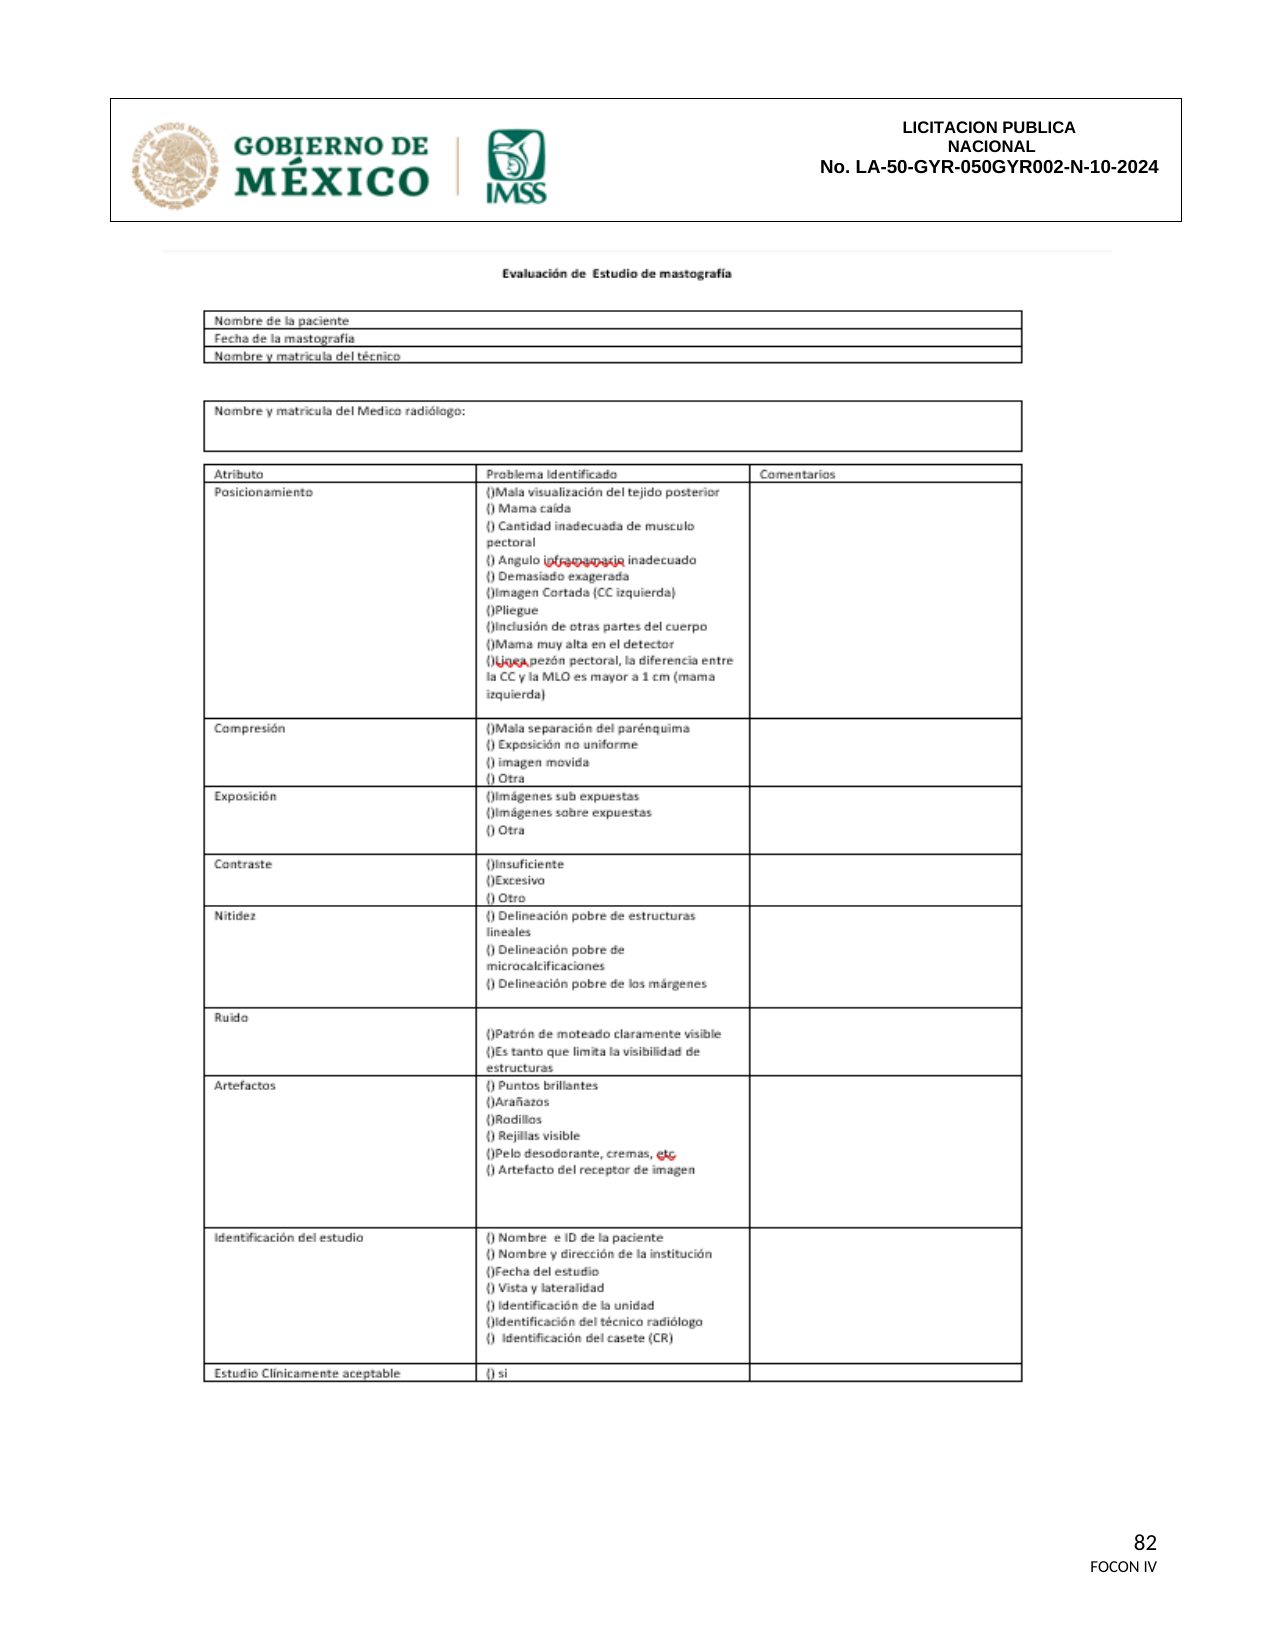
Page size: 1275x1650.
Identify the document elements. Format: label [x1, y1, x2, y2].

picture [163, 250, 1112, 1400]
picture [120, 109, 558, 217]
